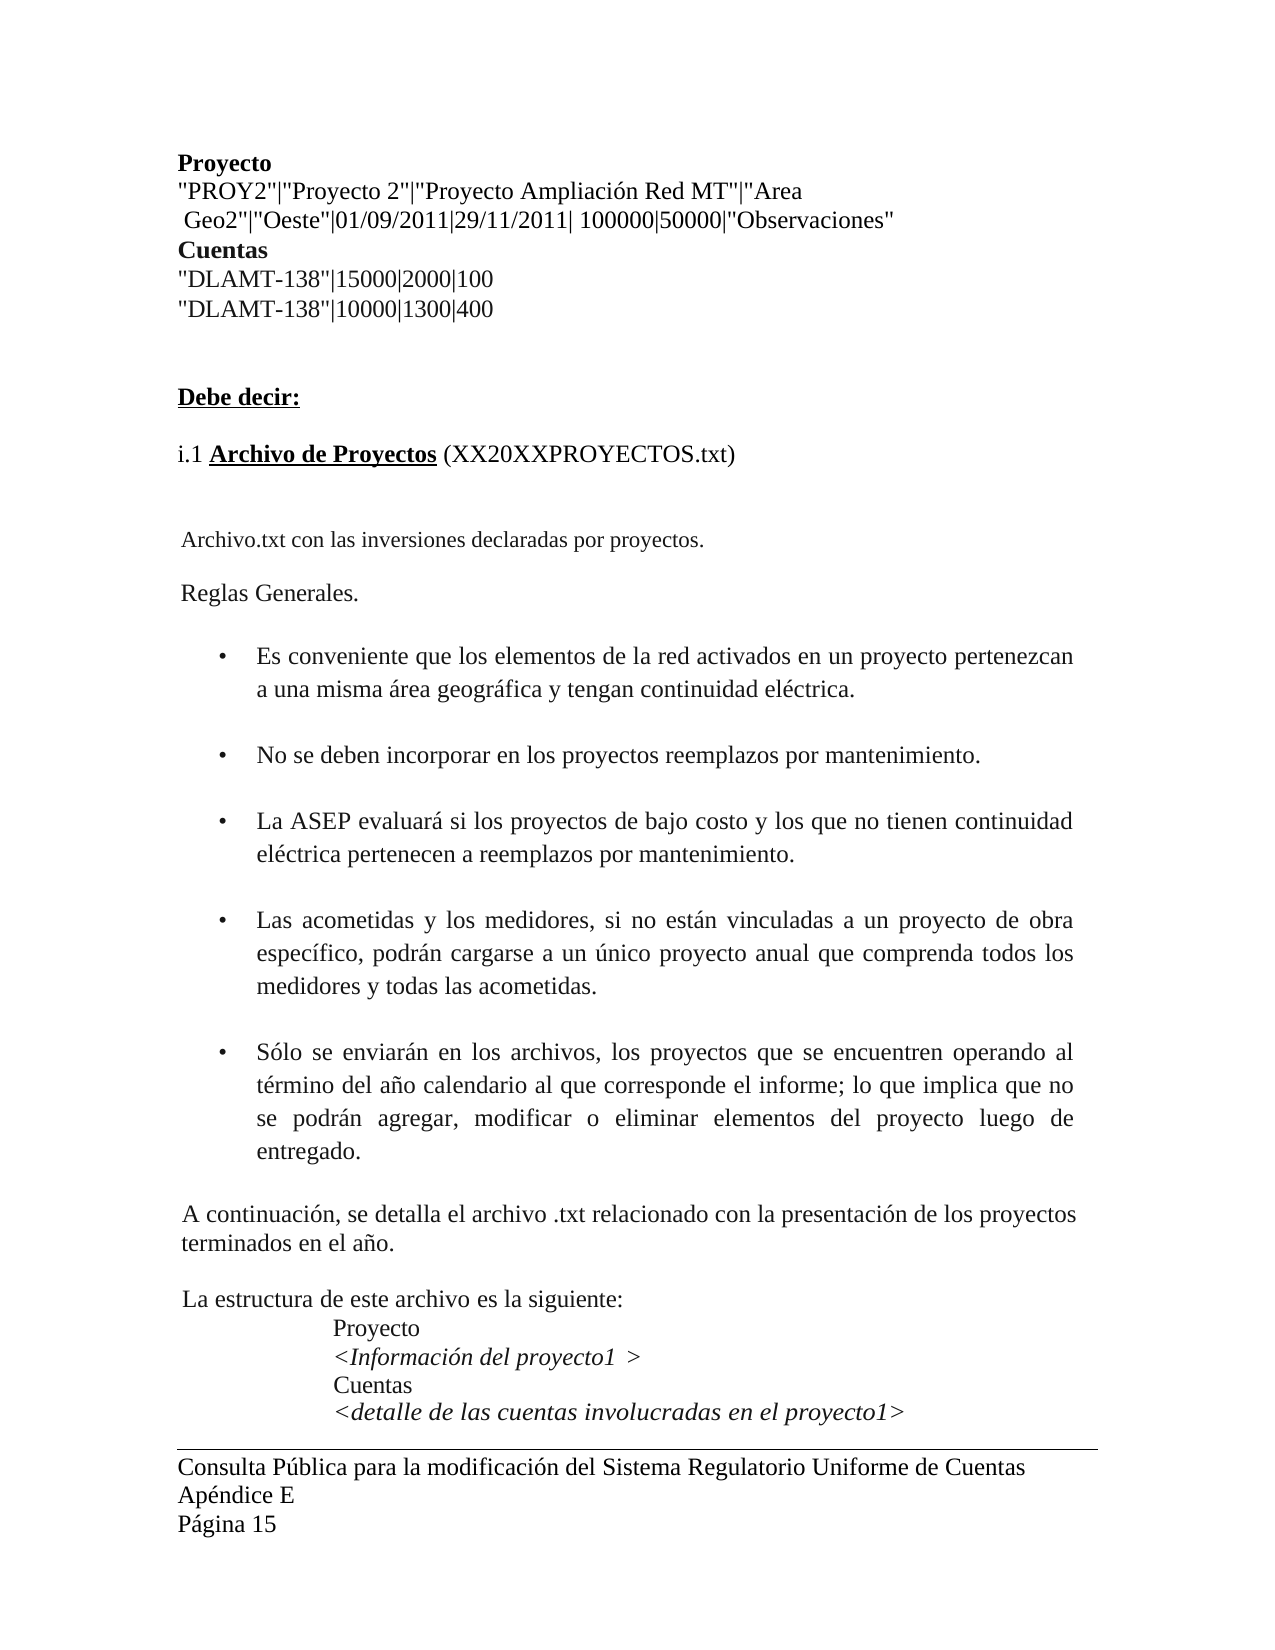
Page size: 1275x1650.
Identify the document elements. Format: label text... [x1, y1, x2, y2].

text Geo2"|"Oeste"|01/09/2011|29/11/2011| 100000|50000|"Observaciones" [177, 205, 1098, 234]
text La estructura de este archivo es la siguiente: [182, 1284, 1098, 1313]
text Cuentas [177, 235, 1098, 263]
text Debe decir: [177, 382, 1098, 411]
text "DLAMT-138"|15000|2000|100 "DLAMT-138"|10000|1300|400 [177, 264, 523, 323]
text <detalle de las cuentas involucradas en el proyecto1> [333, 1399, 1098, 1426]
text Proyecto [333, 1313, 1098, 1342]
list No se deben incorporar en los proyectos reemplazos por mantenimiento. [218, 740, 1074, 769]
text i.1 Archivo de Proyectos (XX20XXPROYECTOS.txt) [177, 439, 1098, 468]
text Reglas Generales. [180, 578, 1098, 607]
list Sólo se enviarán en los archivos, los proyectos que se encuentren operando al término del año calendario al que corresponde el informe; lo que implica que no se podrán agregar, modificar o eliminar elementos del proyecto luego de entregado. [218, 1037, 1074, 1165]
text "PROY2"|"Proyecto 2"|"Proyecto Ampliación Red MT"|"Area [177, 176, 1098, 205]
text A continuación, se detalla el archivo .txt relacionado con la presentación de los proyectos terminados en el año. [181, 1199, 1098, 1257]
text Proyecto [177, 148, 1098, 176]
list La ASEP evaluará si los proyectos de bajo costo y los que no tienen continuidad eléctrica pertenecen a reemplazos por mantenimiento. [218, 806, 1074, 868]
list Es conveniente que los elementos de la red activados en un proyecto pertenezcan a una misma área geográfica y tengan continuidad eléctrica. [218, 641, 1074, 703]
list Las acometidas y los medidores, si no están vinculadas a un proyecto de obra específico, podrán cargarse a un único proyecto anual que comprenda todos los medidores y todas las acometidas. [218, 905, 1074, 1000]
list Archivo.txt con las inversiones declaradas por proyectos. [181, 526, 782, 552]
text <Información del proyecto1 > Cuentas [333, 1342, 681, 1399]
